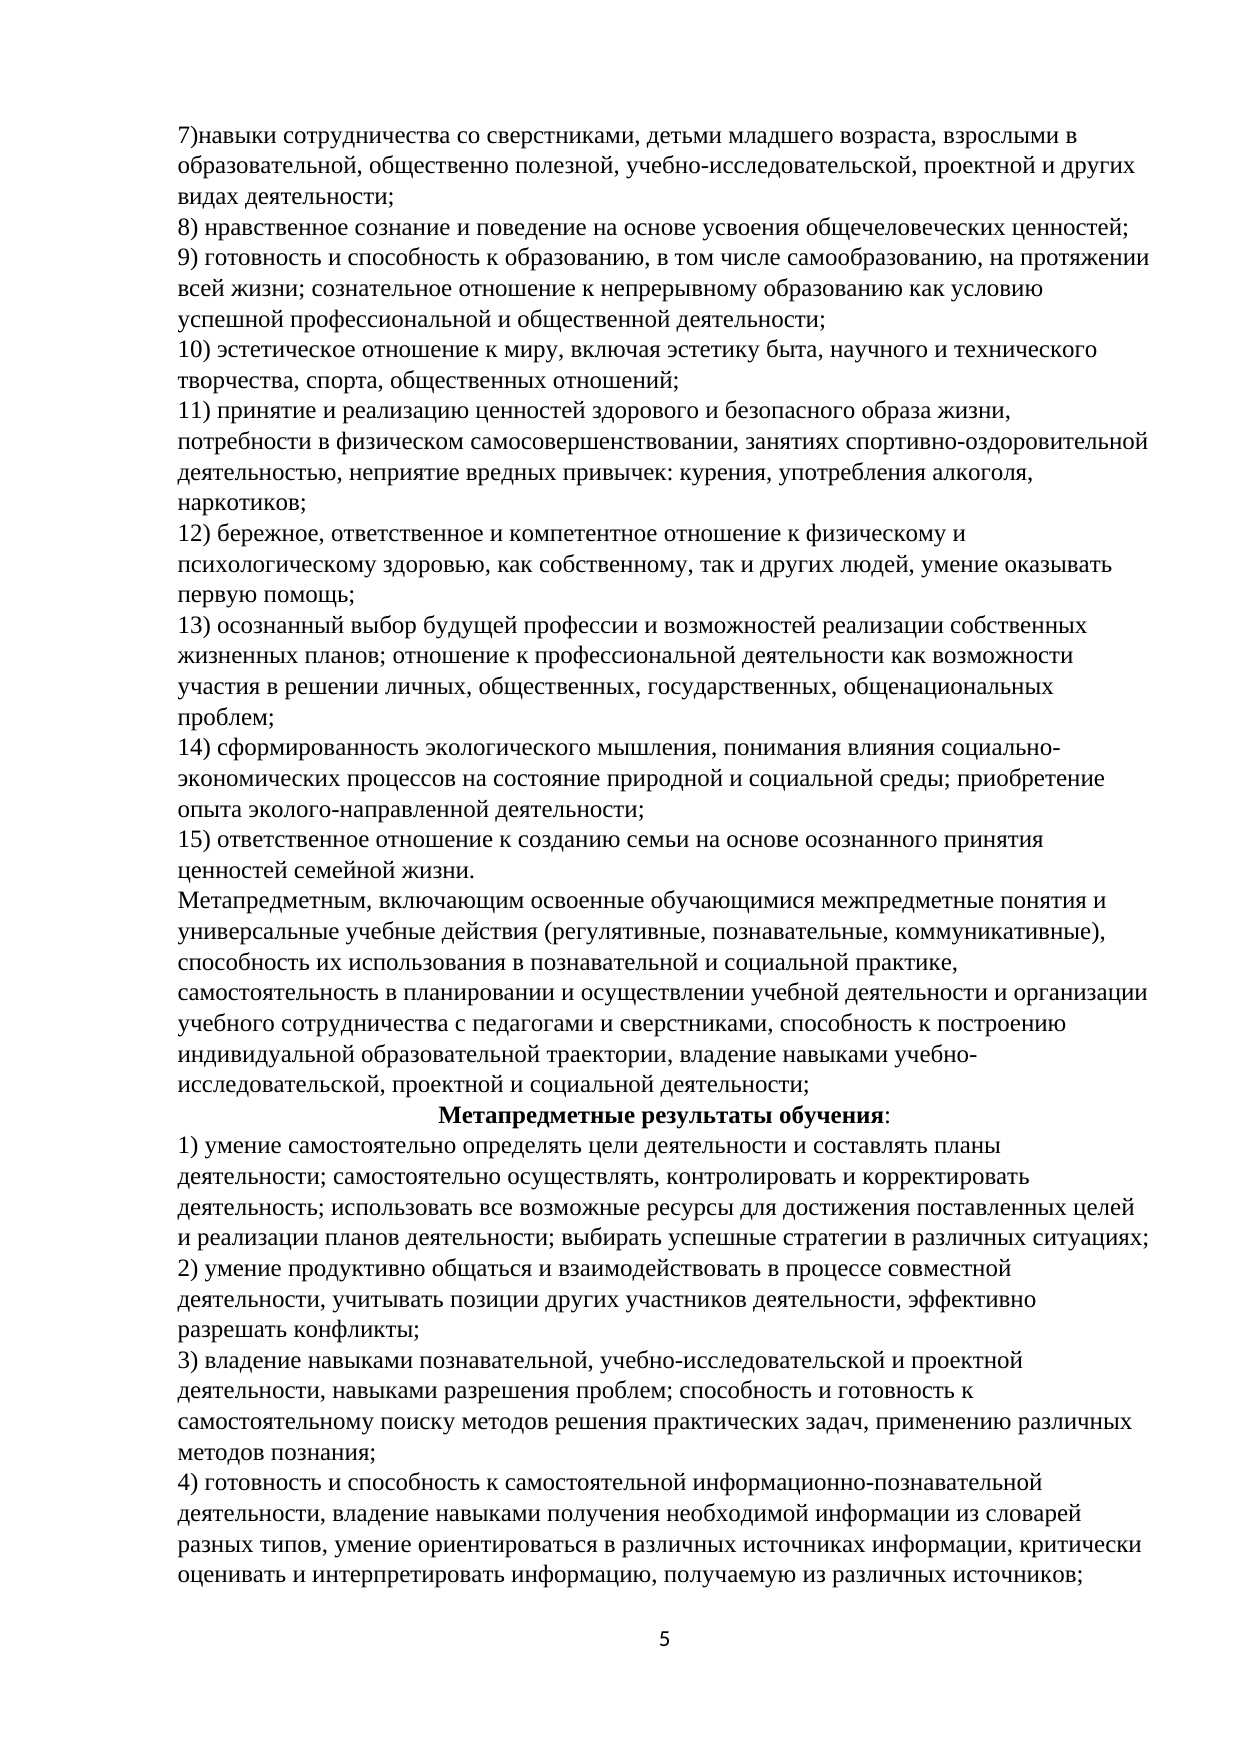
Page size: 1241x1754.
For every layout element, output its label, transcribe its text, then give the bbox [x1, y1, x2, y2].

text 8) нравственное сознание и поведение на основе усвоения общечеловеческих ценностей; [177, 210, 1152, 241]
text 12) бережное, ответственное и компетентное отношение к физическому и психологическому здоровью, как собственному, так и других людей, умение оказывать первую помощь; [177, 516, 1152, 608]
text 11) принятие и реализацию ценностей здорового и безопасного образа жизни, потребности в физическом самосовершенствовании, занятиях спортивно-оздоровительной деятельностью, неприятие вредных привычек: курения, употребления алкоголя, наркотиков; [177, 394, 1152, 516]
text Метапредметным, включающим освоенные обучающимися межпредметные понятия и универсальные учебные действия (регулятивные, познавательные, коммуникативные), способность их использования в познавательной и социальной практике, самостоятельность в планировании и осуществлении учебной деятельности и организации учебного сотрудничества с педагогами и сверстниками, способность к построению индивидуальной образовательной траектории, владение навыками учебно-исследовательской, проектной и социальной деятельности; [177, 884, 1152, 1098]
text 10) эстетическое отношение к миру, включая эстетику быта, научного и технического творчества, спорта, общественных отношений; [177, 332, 1152, 394]
text 1) умение самостоятельно определять цели деятельности и составлять планы деятельности; самостоятельно осуществлять, контролировать и корректировать деятельность; использовать все возможные ресурсы для достижения поставленных целей и реализации планов деятельности; выбирать успешные стратегии в различных ситуациях; [177, 1129, 1152, 1251]
text 2) умение продуктивно общаться и взаимодействовать в процессе совместной деятельности, учитывать позиции других участников деятельности, эффективно разрешать конфликты; [177, 1251, 1152, 1343]
text Метапредметные результаты обучения: [177, 1098, 1152, 1129]
text 4) готовность и способность к самостоятельной информационно-познавательной деятельности, владение навыками получения необходимой информации из словарей разных типов, умение ориентироваться в различных источниках информации, критически оценивать и интерпретировать информацию, получаемую из различных источников; [177, 1466, 1152, 1588]
text 7)навыки сотрудничества со сверстниками, детьми младшего возраста, взрослыми в образовательной, общественно полезной, учебно-исследовательской, проектной и других видах деятельности; [177, 118, 1152, 210]
text 13) осознанный выбор будущей профессии и возможностей реализации собственных жизненных планов; отношение к профессиональной деятельности как возможности участия в решении личных, общественных, государственных, общенациональных проблем; [177, 608, 1152, 731]
text 9) готовность и способность к образованию, в том числе самообразованию, на протяжении всей жизни; сознательное отношение к непрерывному образованию как условию успешной профессиональной и общественной деятельности; [177, 241, 1152, 332]
text 3) владение навыками познавательной, учебно-исследовательской и проектной деятельности, навыками разрешения проблем; способность и готовность к самостоятельному поиску методов решения практических задач, применению различных методов познания; [177, 1343, 1152, 1466]
text 15) ответственное отношение к созданию семьи на основе осознанного принятия ценностей семейной жизни. [177, 822, 1152, 884]
text 14) сформированность экологического мышления, понимания влияния социально-экономических процессов на состояние природной и социальной среды; приобретение опыта эколого-направленной деятельности; [177, 731, 1152, 822]
